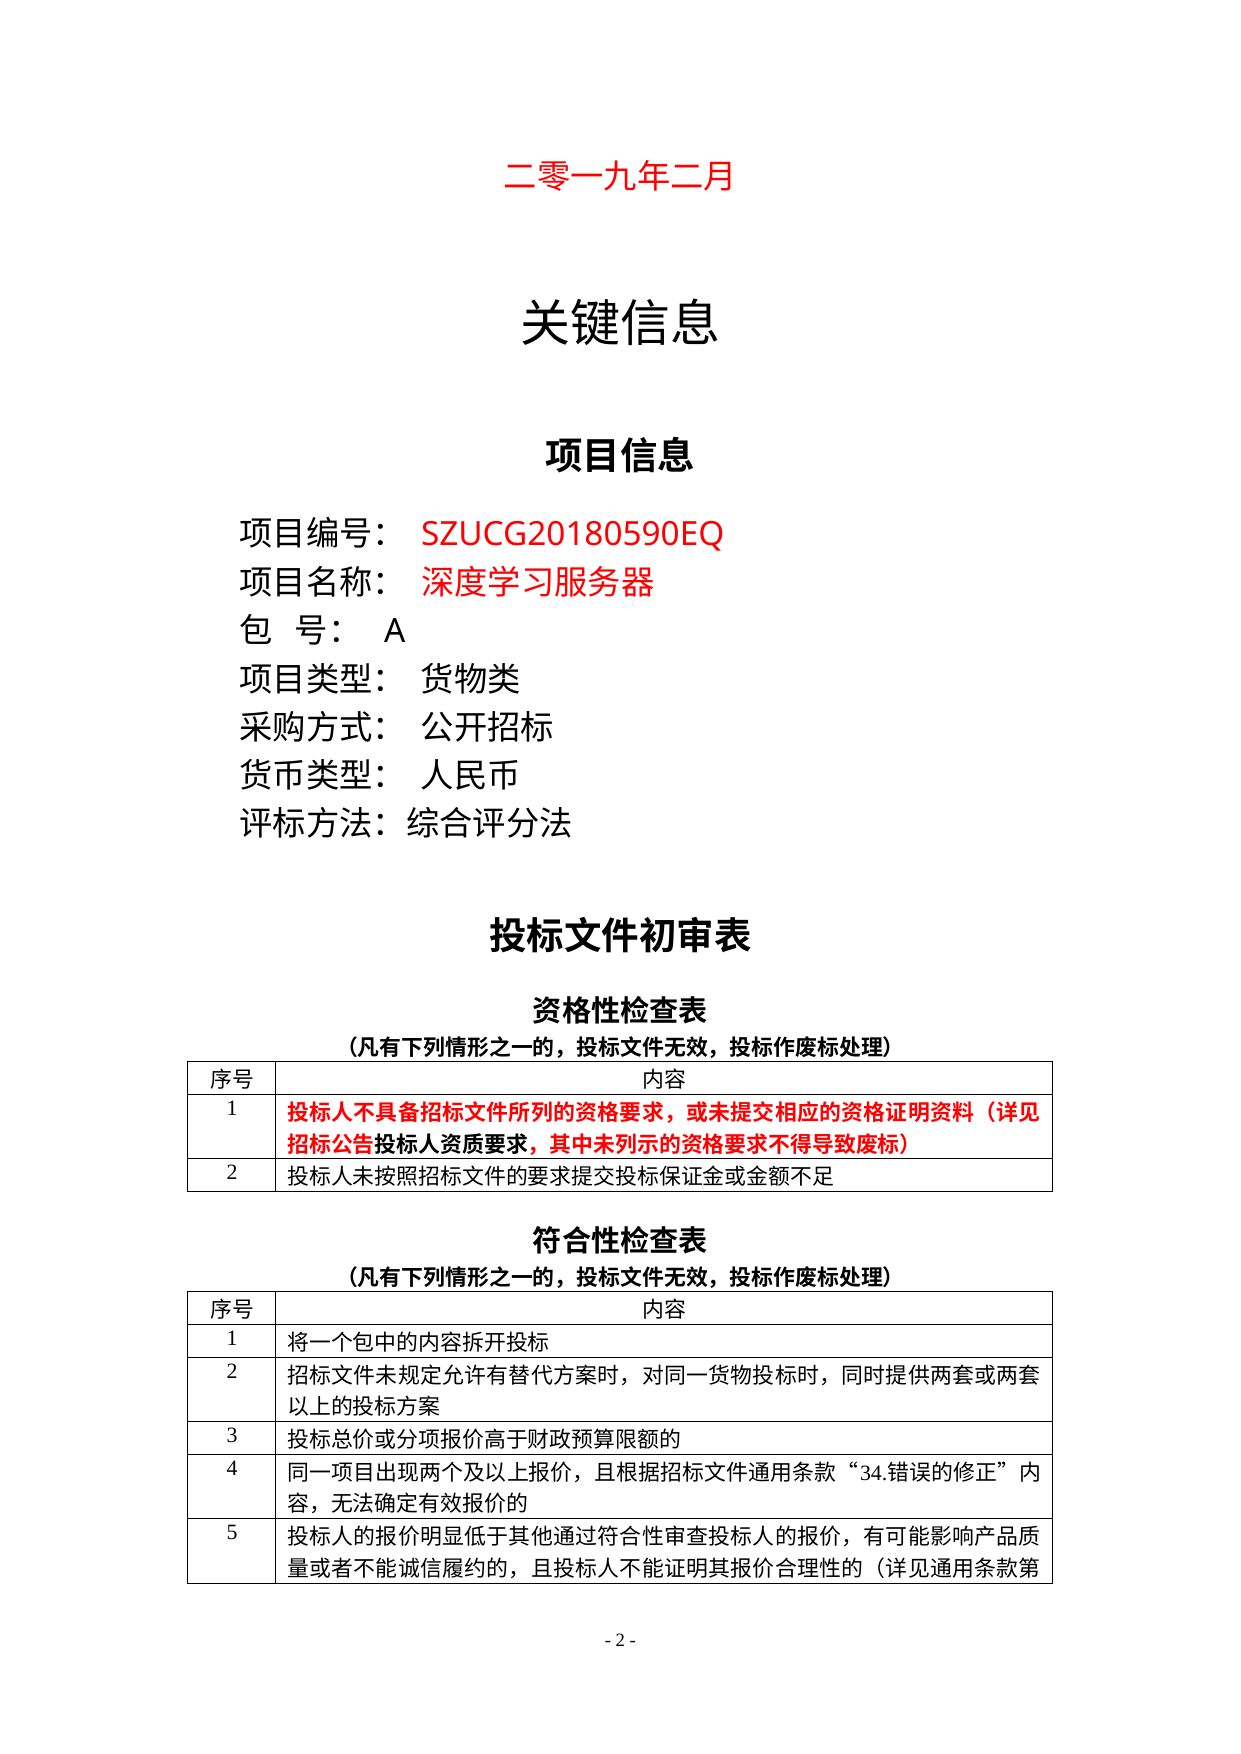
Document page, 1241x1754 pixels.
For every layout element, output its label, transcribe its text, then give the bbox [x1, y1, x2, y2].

table_header 内容 [276, 1292, 1052, 1324]
table_cell 将一个包中的内容拆开投标 [276, 1325, 1052, 1357]
table_header 序号 [188, 1292, 275, 1324]
table_cell 投标人未按照招标文件的要求提交投标保证金或金额不足 [276, 1159, 1052, 1191]
table_cell 投标总价或分项报价高于财政预算限额的 [276, 1422, 1052, 1454]
text 二零一九年二月 [187, 150, 1053, 198]
text 符合性检查表 [187, 1217, 1053, 1259]
table_cell 1 [188, 1325, 275, 1357]
table_header 内容 [276, 1062, 1052, 1094]
text 货币类型： 人民币 [187, 749, 1053, 797]
text 采购方式： 公开招标 [187, 701, 1053, 749]
text （凡有下列情形之一的，投标文件无效，投标作废标处理） [187, 1259, 1053, 1291]
table_cell 2 [188, 1358, 275, 1421]
table_header 序号 [188, 1062, 275, 1094]
subtitle 项目信息 [187, 426, 1053, 480]
subtitle 投标文件初审表 [187, 906, 1053, 960]
table_cell 3 [188, 1422, 275, 1454]
table_cell 同一项目出现两个及以上报价，且根据招标文件通用条款“34.错误的修正”内容，无法确定有效报价的 [276, 1455, 1052, 1518]
table_cell 4 [188, 1455, 275, 1518]
table_cell 5 [188, 1519, 275, 1582]
table_cell 投标人不具备招标文件所列的资格要求，或未提交相应的资格证明资料（详见招标公告投标人资质要求，其中未列示的资格要求不得导致废标） [276, 1095, 1052, 1158]
text （凡有下列情形之一的，投标文件无效，投标作废标处理） [187, 1029, 1053, 1061]
table_cell 2 [188, 1159, 275, 1191]
text 项目名称： 深度学习服务器 [187, 556, 1053, 604]
text 评标方法： 综合评分法 [187, 797, 1053, 845]
text 资格性检查表 [187, 987, 1053, 1029]
table_cell 招标文件未规定允许有替代方案时，对同一货物投标时，同时提供两套或两套以上的投标方案 [276, 1358, 1052, 1421]
subtitle 关键信息 [187, 283, 1053, 355]
table_cell 1 [188, 1095, 275, 1158]
text 项目类型： 货物类 [187, 652, 1053, 701]
text 包 号： A [187, 604, 1053, 652]
text 项目编号： SZUCG20180590EQ [187, 507, 1053, 556]
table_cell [276, 1519, 1052, 1582]
